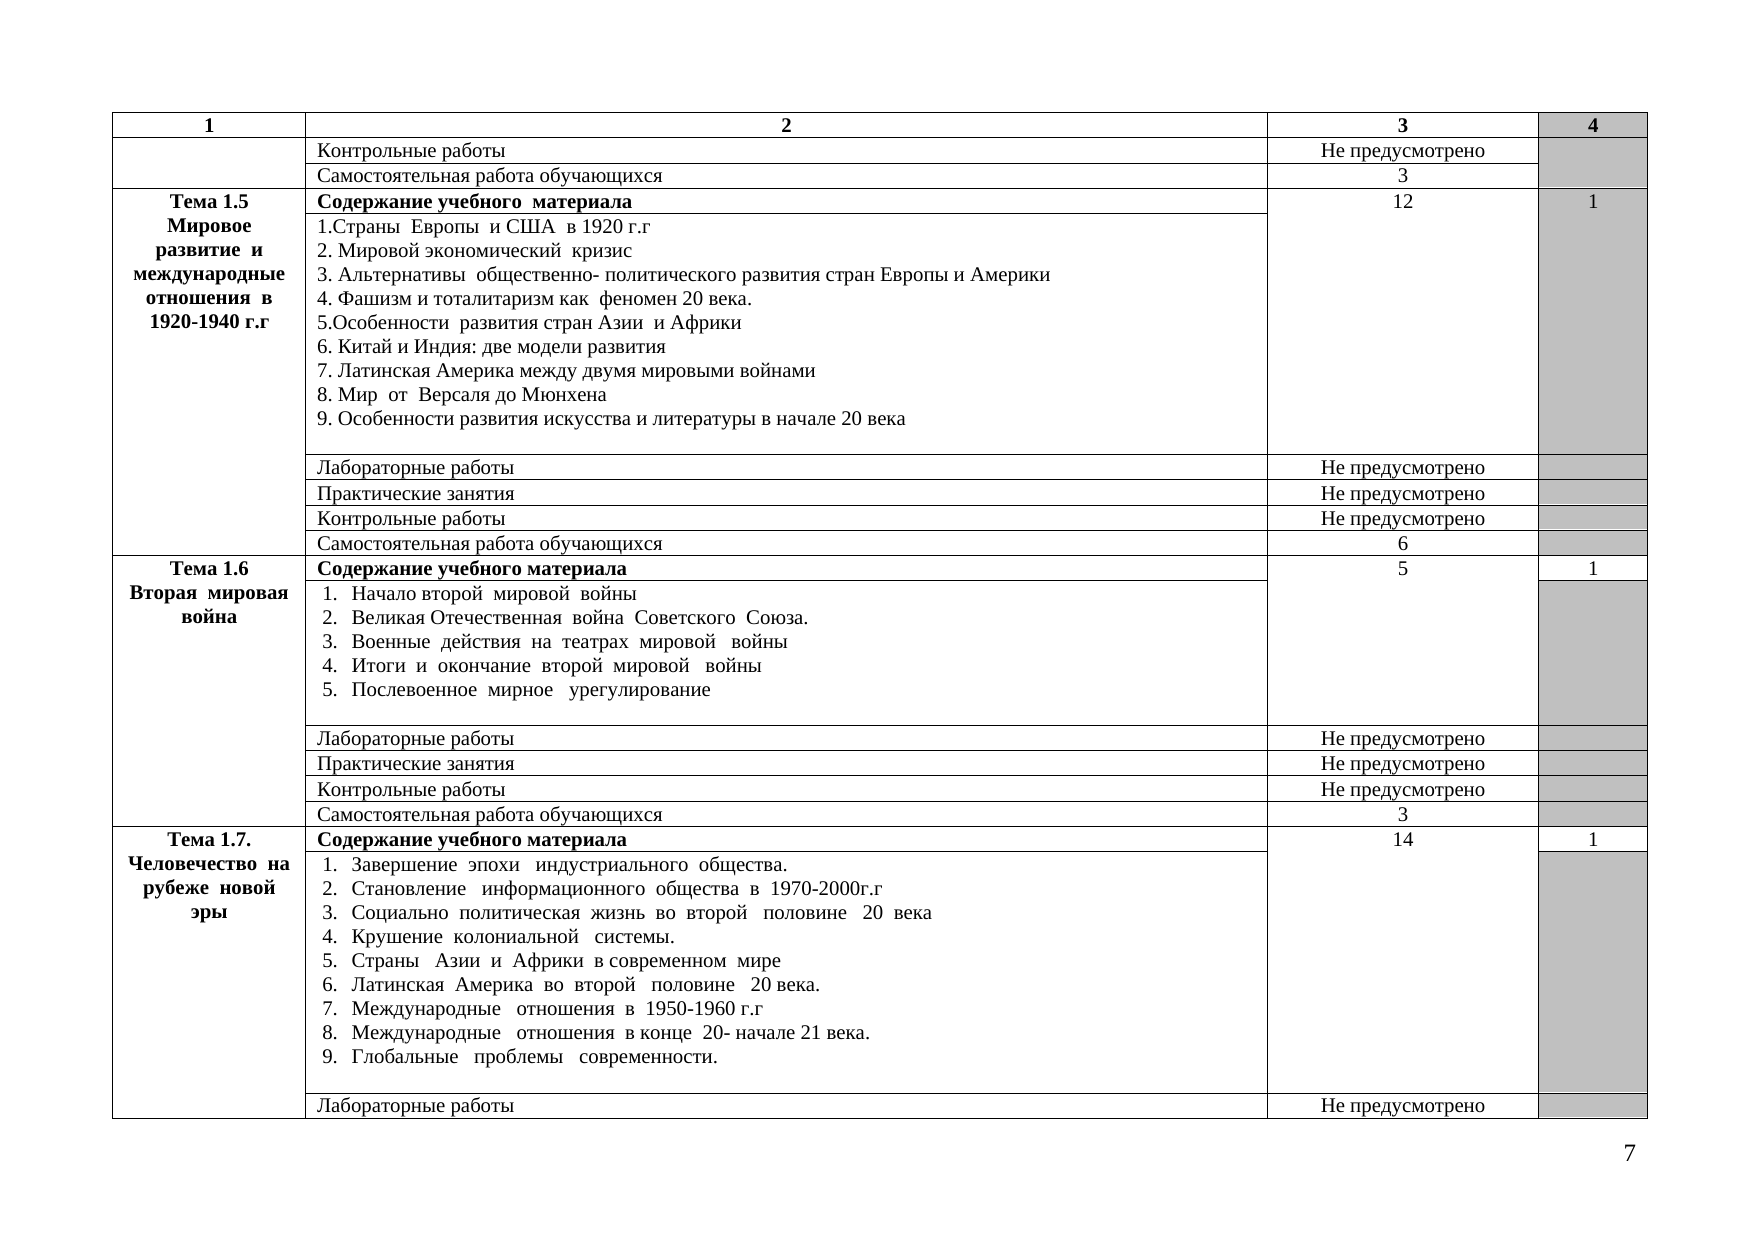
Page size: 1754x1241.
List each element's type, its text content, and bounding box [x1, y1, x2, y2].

table_cell Содержание учебного материала [306, 556, 1267, 580]
table_cell Тема 1.6 Вторая мировая война [113, 556, 305, 826]
table_cell Не предусмотрено [1268, 1094, 1538, 1117]
table_cell 12 [1268, 189, 1538, 454]
table_cell 3 [1268, 164, 1538, 187]
table_cell Не предусмотрено [1268, 506, 1538, 529]
table_cell [1539, 480, 1647, 504]
table_cell 1 [1539, 827, 1647, 851]
table_cell Лабораторные работы [306, 1094, 1267, 1117]
table_cell Контрольные работы [306, 506, 1267, 529]
table_cell 3 [1268, 113, 1538, 137]
table_cell Содержание учебного материала [306, 189, 1267, 213]
table_cell 1 [1539, 189, 1647, 454]
table_cell Практические занятия [306, 480, 1267, 504]
table_cell Содержание учебного материала [306, 827, 1267, 851]
table_cell Лабораторные работы [306, 455, 1267, 479]
table_cell Не предусмотрено [1268, 776, 1538, 801]
table_cell Контрольные работы [306, 776, 1267, 801]
table_cell Не предусмотрено [1268, 726, 1538, 750]
table_cell Не предусмотрено [1268, 751, 1538, 775]
table_cell Практические занятия [306, 751, 1267, 775]
table_cell [1539, 802, 1647, 826]
table_cell 2 [306, 113, 1267, 137]
table_cell 6 [1268, 531, 1538, 555]
table_cell Тема 1.5 Мировое развитие и международные отношения в 1920-1940 г.г [113, 189, 305, 555]
table_cell 14 [1268, 827, 1538, 1092]
table_cell [1539, 1094, 1647, 1117]
table_cell Завершение эпохи индустриального общества. Становление информационного общества в 1970-2000г.г Социально политическая жизнь во второй половине 20 века Крушение колониальной системы. Страны Азии и Африки в современном мире Латинская Америка во второй половине 20 века. Международные отношения в 1950-1960 г.г Международные отношения в конце 20- начале 21 века. Глобальные проблемы современности. [306, 852, 1267, 1092]
table_cell [1539, 531, 1647, 555]
table_cell [113, 138, 305, 187]
table_cell [1539, 506, 1647, 529]
table_cell Контрольные работы [306, 138, 1267, 162]
table_cell Самостоятельная работа обучающихся [306, 531, 1267, 555]
table_cell Лабораторные работы [306, 726, 1267, 750]
table_cell [1539, 776, 1647, 801]
table_cell 5 [1268, 556, 1538, 725]
table_cell Самостоятельная работа обучающихся [306, 802, 1267, 826]
table_cell Самостоятельная работа обучающихся [306, 164, 1267, 187]
table_cell 1 [113, 113, 305, 137]
table_cell [1539, 852, 1647, 1092]
table_cell [1539, 581, 1647, 725]
table_cell [1539, 138, 1647, 187]
table_cell 3 [1268, 802, 1538, 826]
table_cell [1539, 751, 1647, 775]
table_cell Начало второй мировой войны Великая Отечественная война Советского Союза. Военные действия на театрах мировой войны Итоги и окончание второй мировой войны Послевоенное мирное урегулирование [306, 581, 1267, 725]
table_cell Не предусмотрено [1268, 480, 1538, 504]
table_cell [1539, 455, 1647, 479]
table_cell Не предусмотрено [1268, 138, 1538, 162]
table_cell Не предусмотрено [1268, 455, 1538, 479]
table_cell Тема 1.7. Человечество на рубеже новой эры [113, 827, 305, 1117]
table_cell 1.Страны Европы и США в 1920 г.г 2. Мировой экономический кризис 3. Альтернативы общественно- политического развития стран Европы и Америки 4. Фашизм и тоталитаризм как феномен 20 века. 5.Особенности развития стран Азии и Африки 6. Китай и Индия: две модели развития 7. Латинская Америка между двумя мировыми войнами 8. Мир от Версаля до Мюнхена 9. Особенности развития искусства и литературы в начале 20 века [306, 214, 1267, 454]
table_cell 1 [1539, 556, 1647, 580]
table_cell 4 [1539, 113, 1647, 137]
table_cell [1539, 726, 1647, 750]
